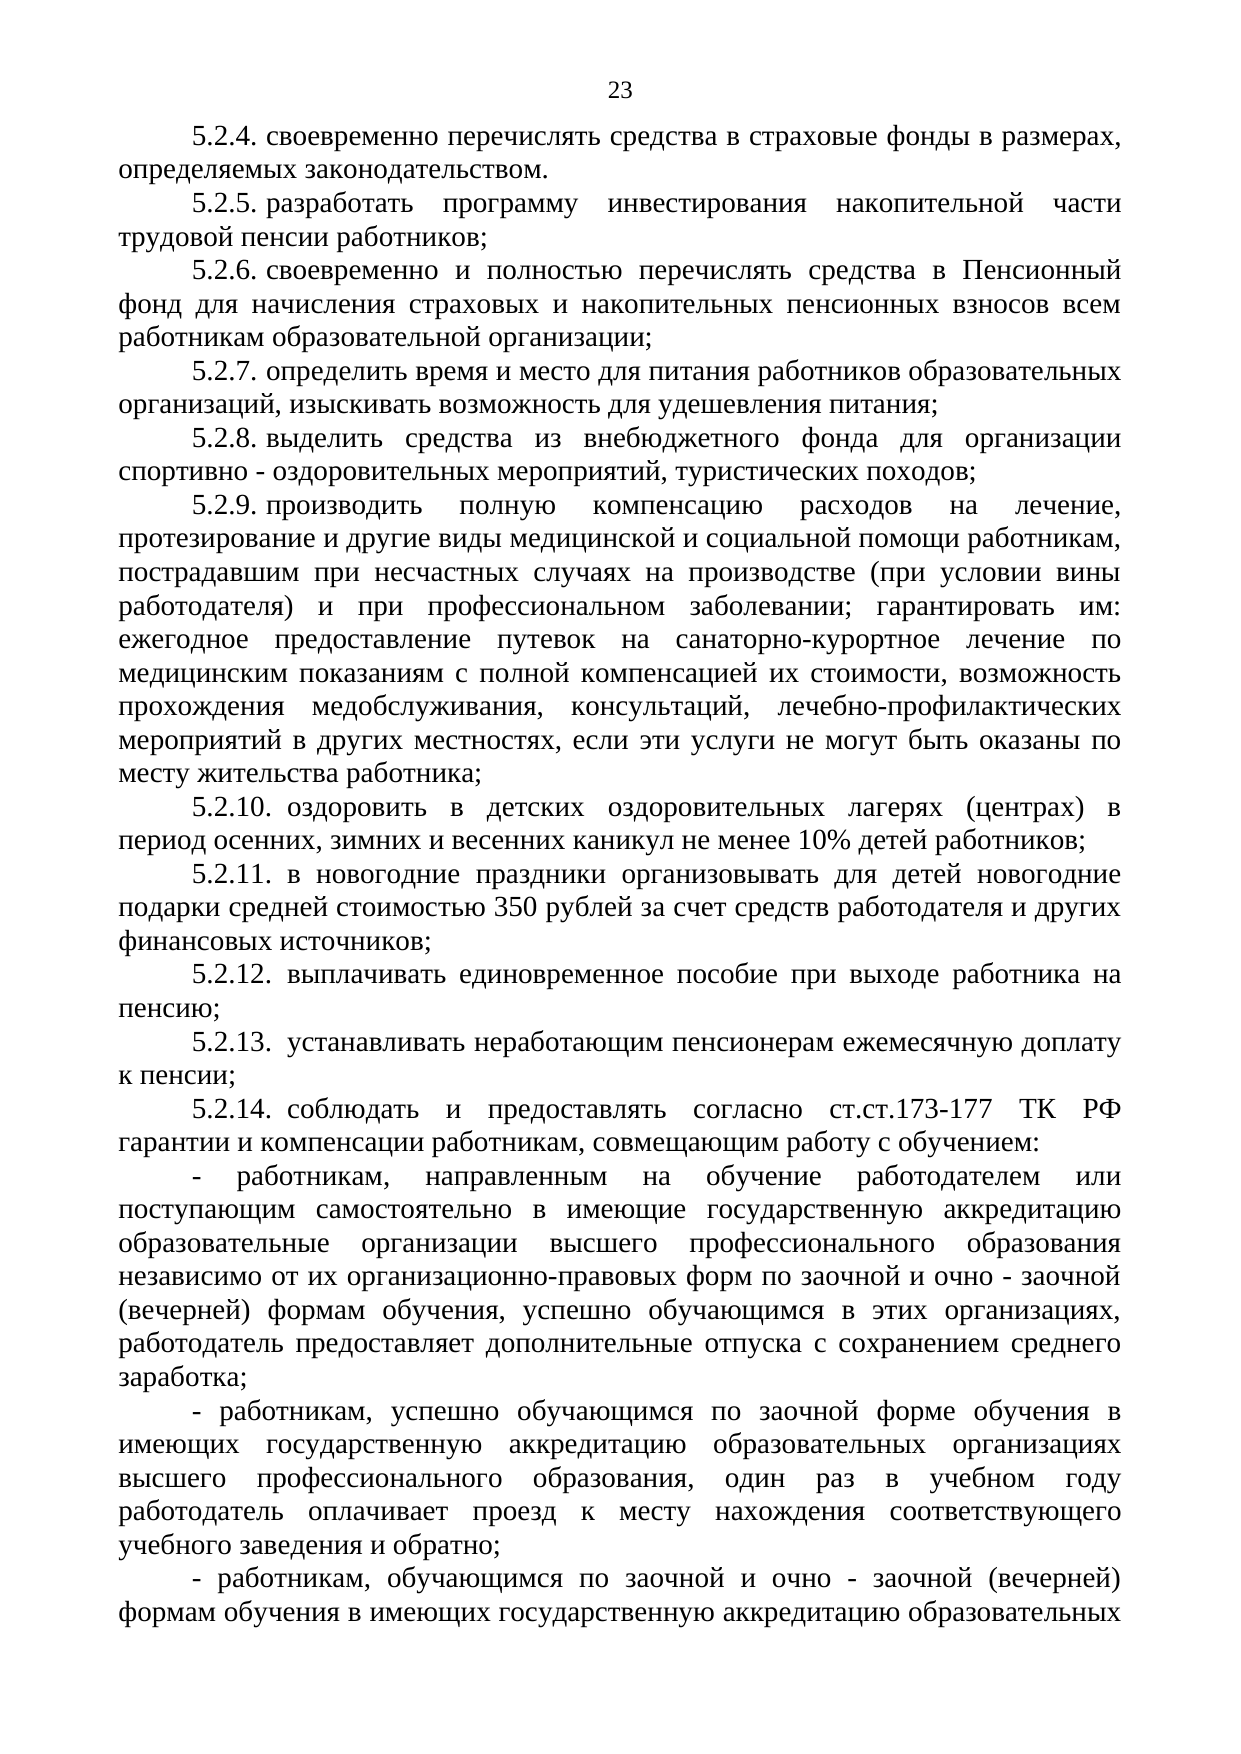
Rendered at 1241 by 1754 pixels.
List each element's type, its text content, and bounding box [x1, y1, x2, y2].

text 5.2.5. разработать программу инвестирования накопительной части трудовой пенсии работников; [118, 185, 1122, 252]
text 5.2.14. соблюдать и предоставлять согласно ст.ст.173-177 ТК РФ гарантии и компенсации работникам, совмещающим работу с обучением: [118, 1091, 1122, 1158]
text 5.2.8. выделить средства из внебюджетного фонда для организации спортивно - оздоровительных мероприятий, туристических походов; [118, 420, 1122, 487]
text 5.2.4. своевременно перечислять средства в страховые фонды в размерах, определяемых законодательством. [118, 118, 1122, 185]
text - работникам, направленным на обучение работодателем или поступающим самостоятельно в имеющие государственную аккредитацию образовательные организации высшего профессионального образования независимо от их организационно-правовых форм по заочной и очно - заочной (вечерней) формам обучения, успешно обучающимся в этих организациях, работодатель предоставляет дополнительные отпуска с сохранением среднего заработка; [118, 1158, 1122, 1393]
text - работникам, успешно обучающимся по заочной форме обучения в имеющих государственную аккредитацию образовательных организациях высшего профессионального образования, один раз в учебном году работодатель оплачивает проезд к месту нахождения соответствующего учебного заведения и обратно; [118, 1393, 1122, 1560]
text 5.2.12. выплачивать единовременное пособие при выходе работника на пенсию; [118, 957, 1122, 1024]
text 5.2.9. производить полную компенсацию расходов на лечение, протезирование и другие виды медицинской и социальной помощи работникам, пострадавшим при несчастных случаях на производстве (при условии вины работодателя) и при профессиональном заболевании; гарантировать им: ежегодное предоставление путевок на санаторно-курортное лечение по медицинским показаниям с полной компенсацией их стоимости, возможность прохождения медобслуживания, консультаций, лечебно-профилактических мероприятий в других местностях, если эти услуги не могут быть оказаны по месту жительства работника; [118, 487, 1122, 789]
text 5.2.13. устанавливать неработающим пенсионерам ежемесячную доплату к пенсии; [118, 1024, 1122, 1091]
text 5.2.10. оздоровить в детских оздоровительных лагерях (центрах) в период осенних, зимних и весенних каникул не менее 10% детей работников; [118, 789, 1122, 856]
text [118, 1560, 1122, 1627]
text 5.2.11. в новогодние праздники организовывать для детей новогодние подарки средней стоимостью 350 рублей за счет средств работодателя и других финансовых источников; [118, 856, 1122, 957]
text 5.2.6. своевременно и полностью перечислять средства в Пенсионный фонд для начисления страховых и накопительных пенсионных взносов всем работникам образовательной организации; [118, 252, 1122, 353]
text 5.2.7. определить время и место для питания работников образовательных организаций, изыскивать возможность для удешевления питания; [118, 353, 1122, 420]
